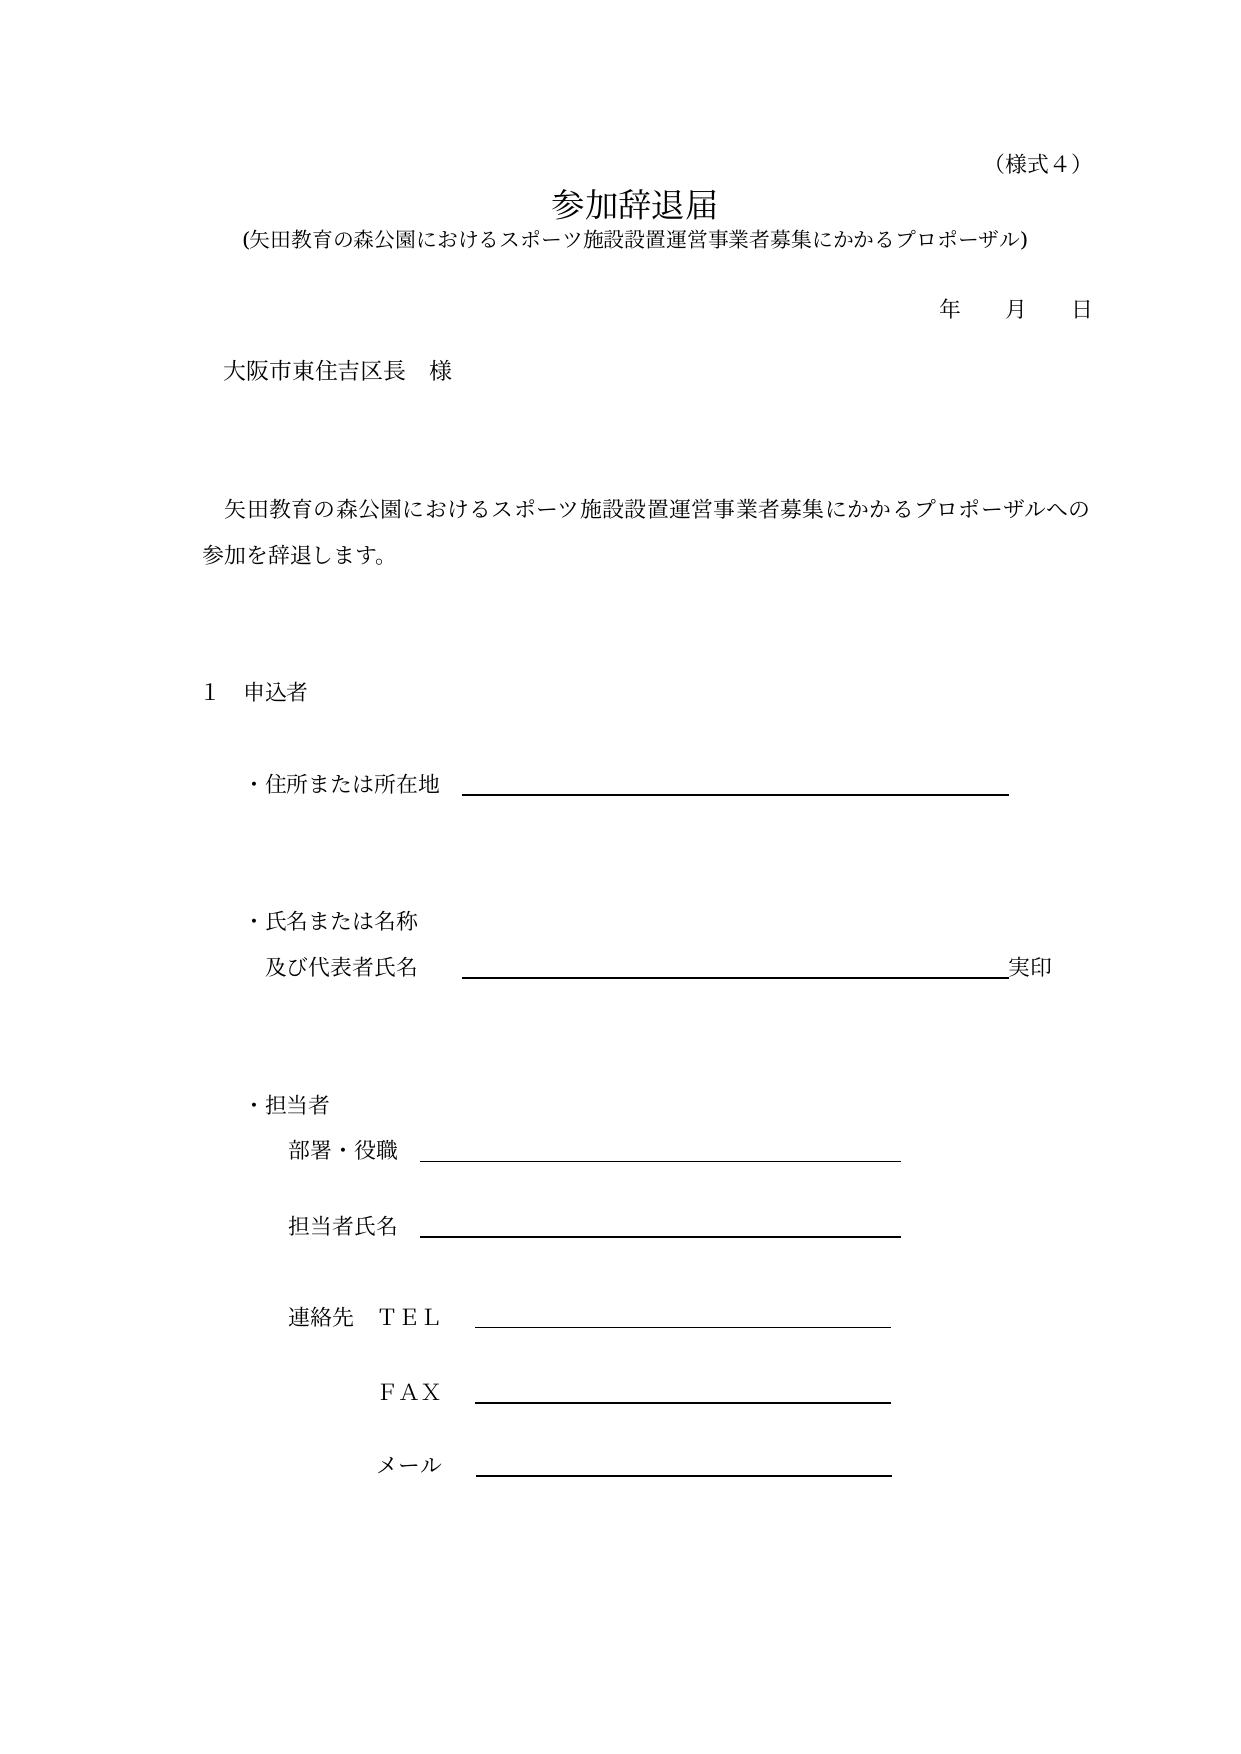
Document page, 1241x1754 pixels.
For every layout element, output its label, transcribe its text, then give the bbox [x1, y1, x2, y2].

text 年 月 日 [177, 292, 1092, 323]
text 大阪市東住吉区長 様 [177, 353, 1092, 386]
text 参加辞退届 [177, 179, 1092, 227]
text 矢田教育の森公園におけるスポーツ施設設置運営事業者募集にかかるプロポーザルへの参加を辞退します。 [202, 478, 1092, 569]
text ＦＡＸ [289, 1361, 1092, 1407]
text ・氏名または名称 [221, 890, 1092, 936]
text 部署・役職 [289, 1119, 1092, 1165]
text (矢田教育の森公園におけるスポーツ施設設置運営事業者募集にかかるプロポーザル) [177, 227, 1092, 252]
text 連絡先 ＴＥＬ [289, 1285, 1092, 1331]
text 担当者氏名 [289, 1195, 1092, 1241]
text １ 申込者 [199, 661, 1092, 707]
text メール [289, 1434, 1092, 1480]
text 及び代表者氏名 実印 [221, 936, 1092, 982]
text ・住所または所在地 [221, 753, 1092, 798]
text （様式４） [177, 148, 1092, 179]
text ・担当者 [221, 1073, 1092, 1119]
